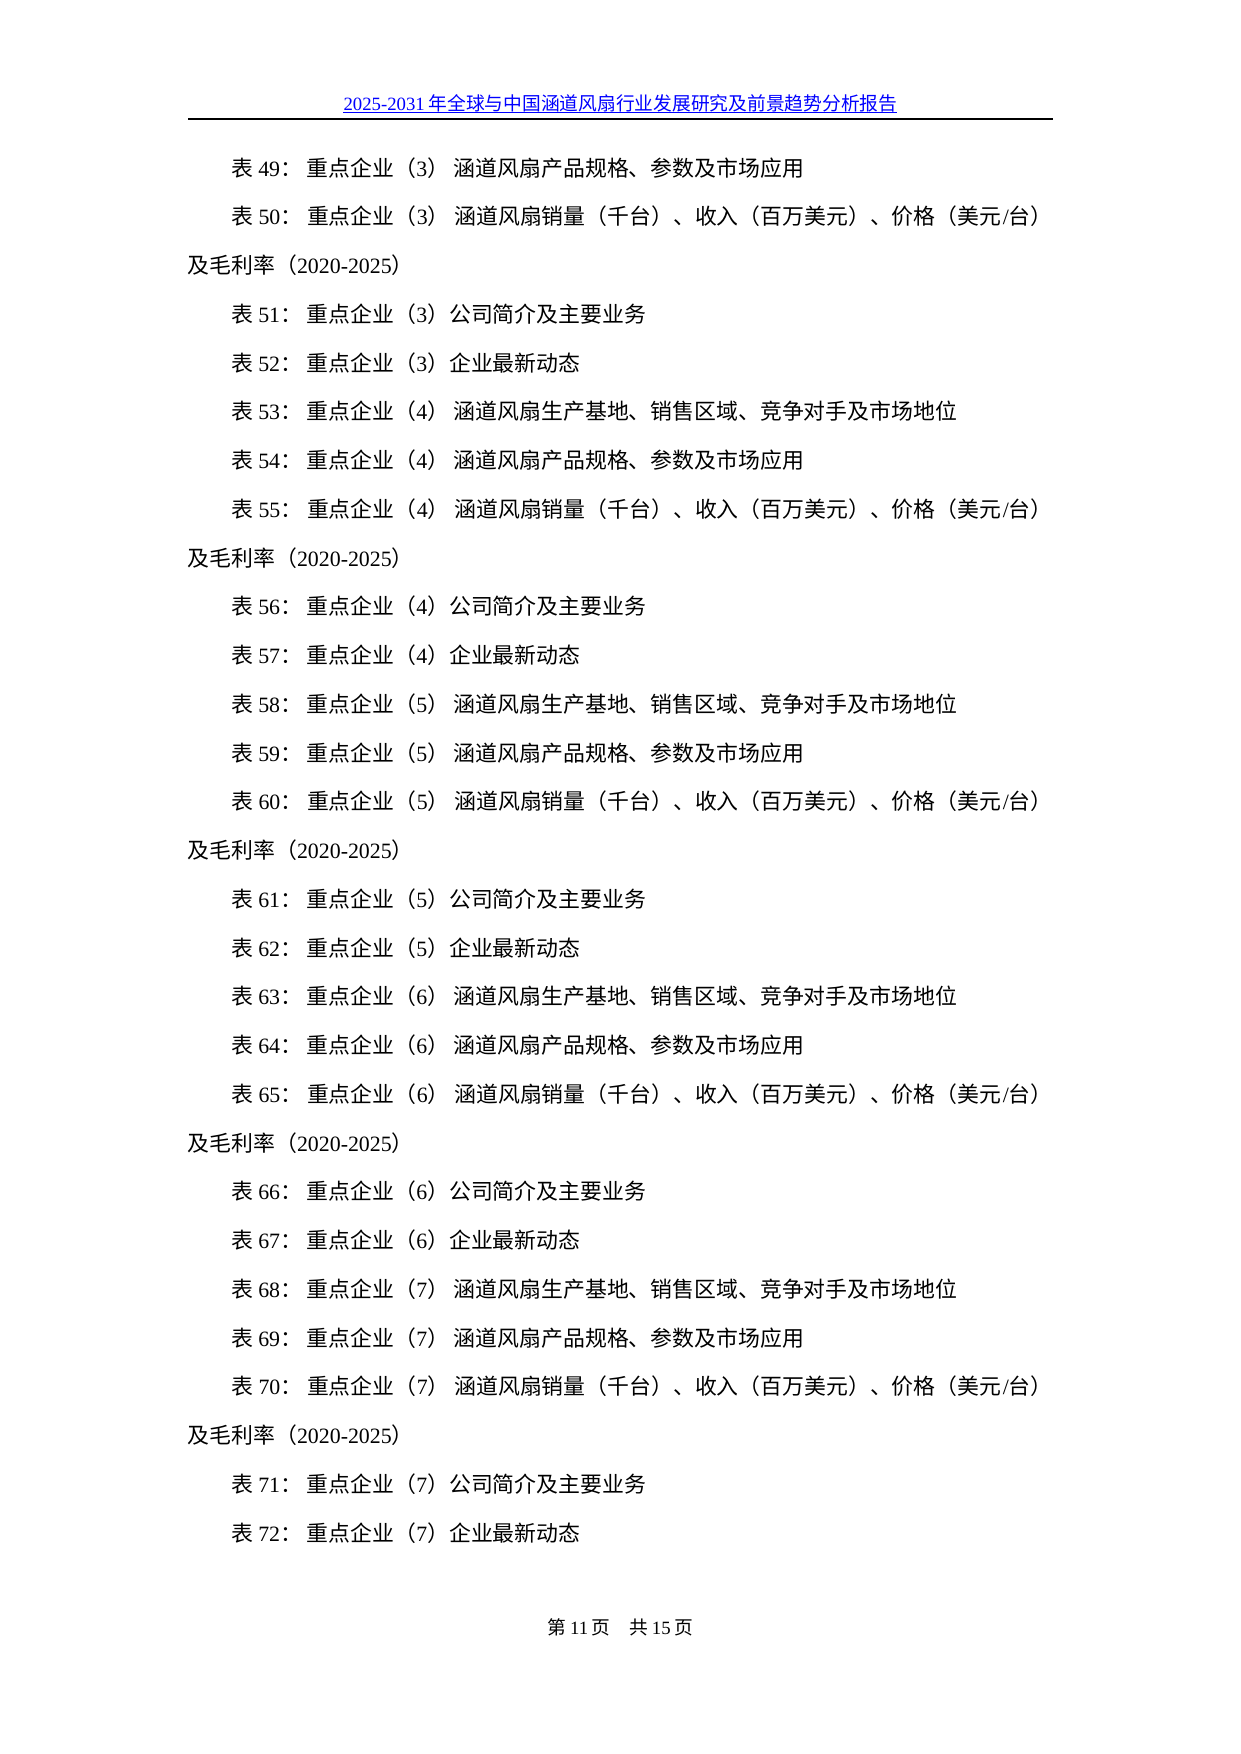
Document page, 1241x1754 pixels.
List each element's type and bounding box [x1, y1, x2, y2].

text [187, 150, 1053, 1548]
